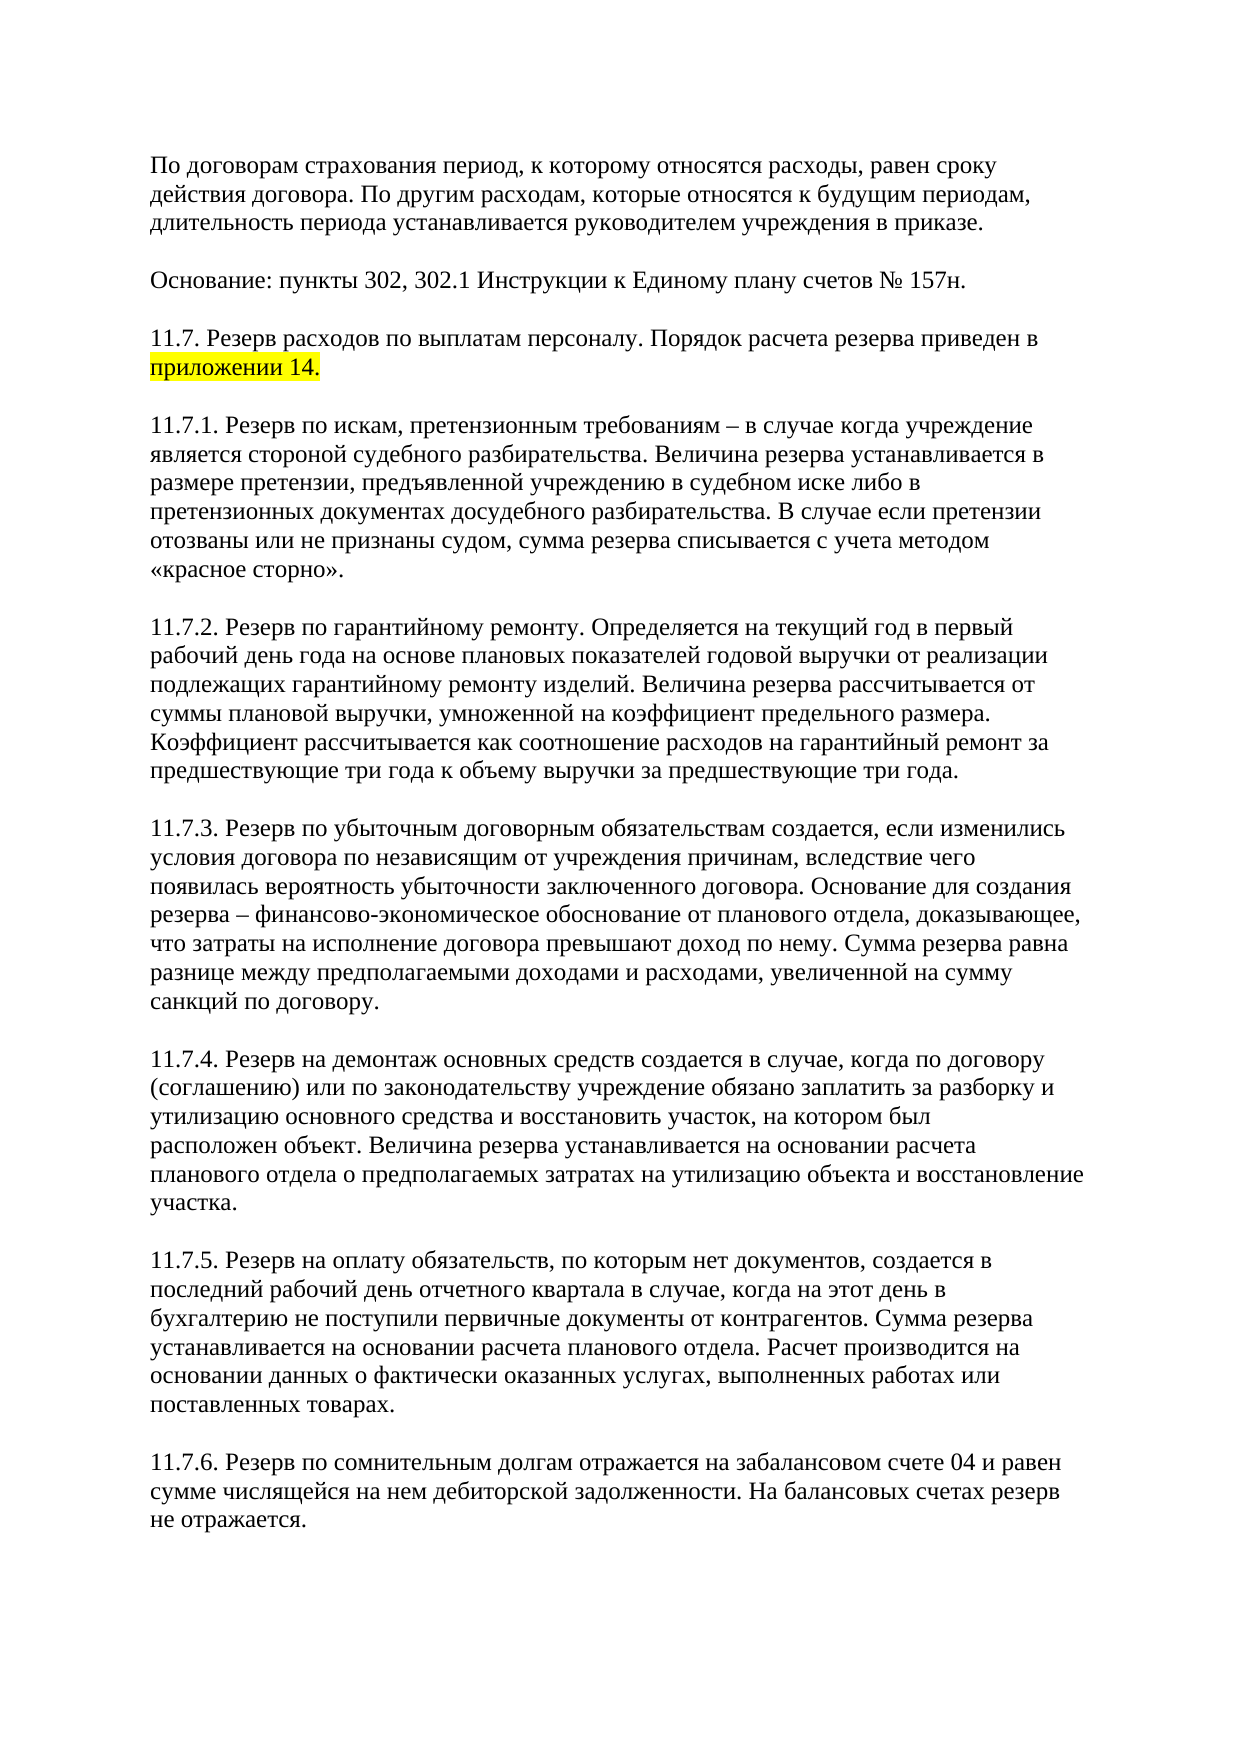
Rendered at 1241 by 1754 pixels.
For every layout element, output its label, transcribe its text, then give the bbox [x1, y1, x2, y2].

list плата за сертификат ключа ЭЦП; [187, 814, 1071, 843]
text Основание: пункты 302, 302.1 Инструкции к Единому плану счетов № 157н. [150, 1161, 1090, 1189]
text Основание: пункт 5 СГС «Долгосрочные договоры». [150, 265, 1090, 294]
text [150, 1507, 1090, 1593]
text 11.6. В составе расходов будущих периодов на счете КБК Х.401.50.000 «Расходы будущих периодов» отражаются: [150, 669, 1090, 727]
text Расходы будущих периодов списываются на финансовый результат текущего финансового года равномерно по 1/12 за месяц в течение периода, к которому они относятся. [150, 930, 1090, 1016]
text 11.5. Учреждение осуществляет все расходы в пределах установленных норм и утвержденного на текущий год плана финансово-хозяйственной деятельности. [150, 583, 1090, 640]
text 11.4. В случае исполнения договора строительного подряда учреждение определяет процент исполнения договора в целях признания доходов в текущем периоде как соотношение расходов, понесенных в связи с выполненным на конец отчетного периода объемом работ и предусмотренных сводным сметным расчетом, и общей величины расходов по долгосрочному договору строительного подряда, предусмотренной сводным сметным расчетом. [150, 323, 1090, 496]
text 11.7. Резерв расходов по выплатам персоналу. Порядок расчета резерва приведен в приложении 14. [150, 1219, 1090, 1276]
list расходы на страхование имущества, гражданской ответственности; [187, 756, 1071, 785]
text 11.7.1. Резерв по искам, претензионным требованиям – в случае когда учреждение является стороной судебного разбирательства. Величина резерва устанавливается в размере претензии, предъявленной учреждению в судебном иске либо в претензионных документах досудебного разбирательства. В случае если претензии отозваны или не признаны судом, сумма резерва списывается с учета методом «красное сторно». [150, 1305, 1090, 1478]
text Основание: пункт 6 СГС «Долгосрочные договоры». [150, 525, 1090, 554]
text 11.3. В отношении платных услуг, по которым срок действия договора менее года, а даты начала и окончания исполнения договора приходятся на разные отчетные годы, учреждение применяет положения СГС «Долгосрочные договоры». [150, 150, 1090, 236]
text По договорам страхования период, к которому относятся расходы, равен сроку действия договора. По другим расходам, которые относятся к будущим периодам, длительность периода устанавливается руководителем учреждения в приказе. [150, 1045, 1090, 1132]
